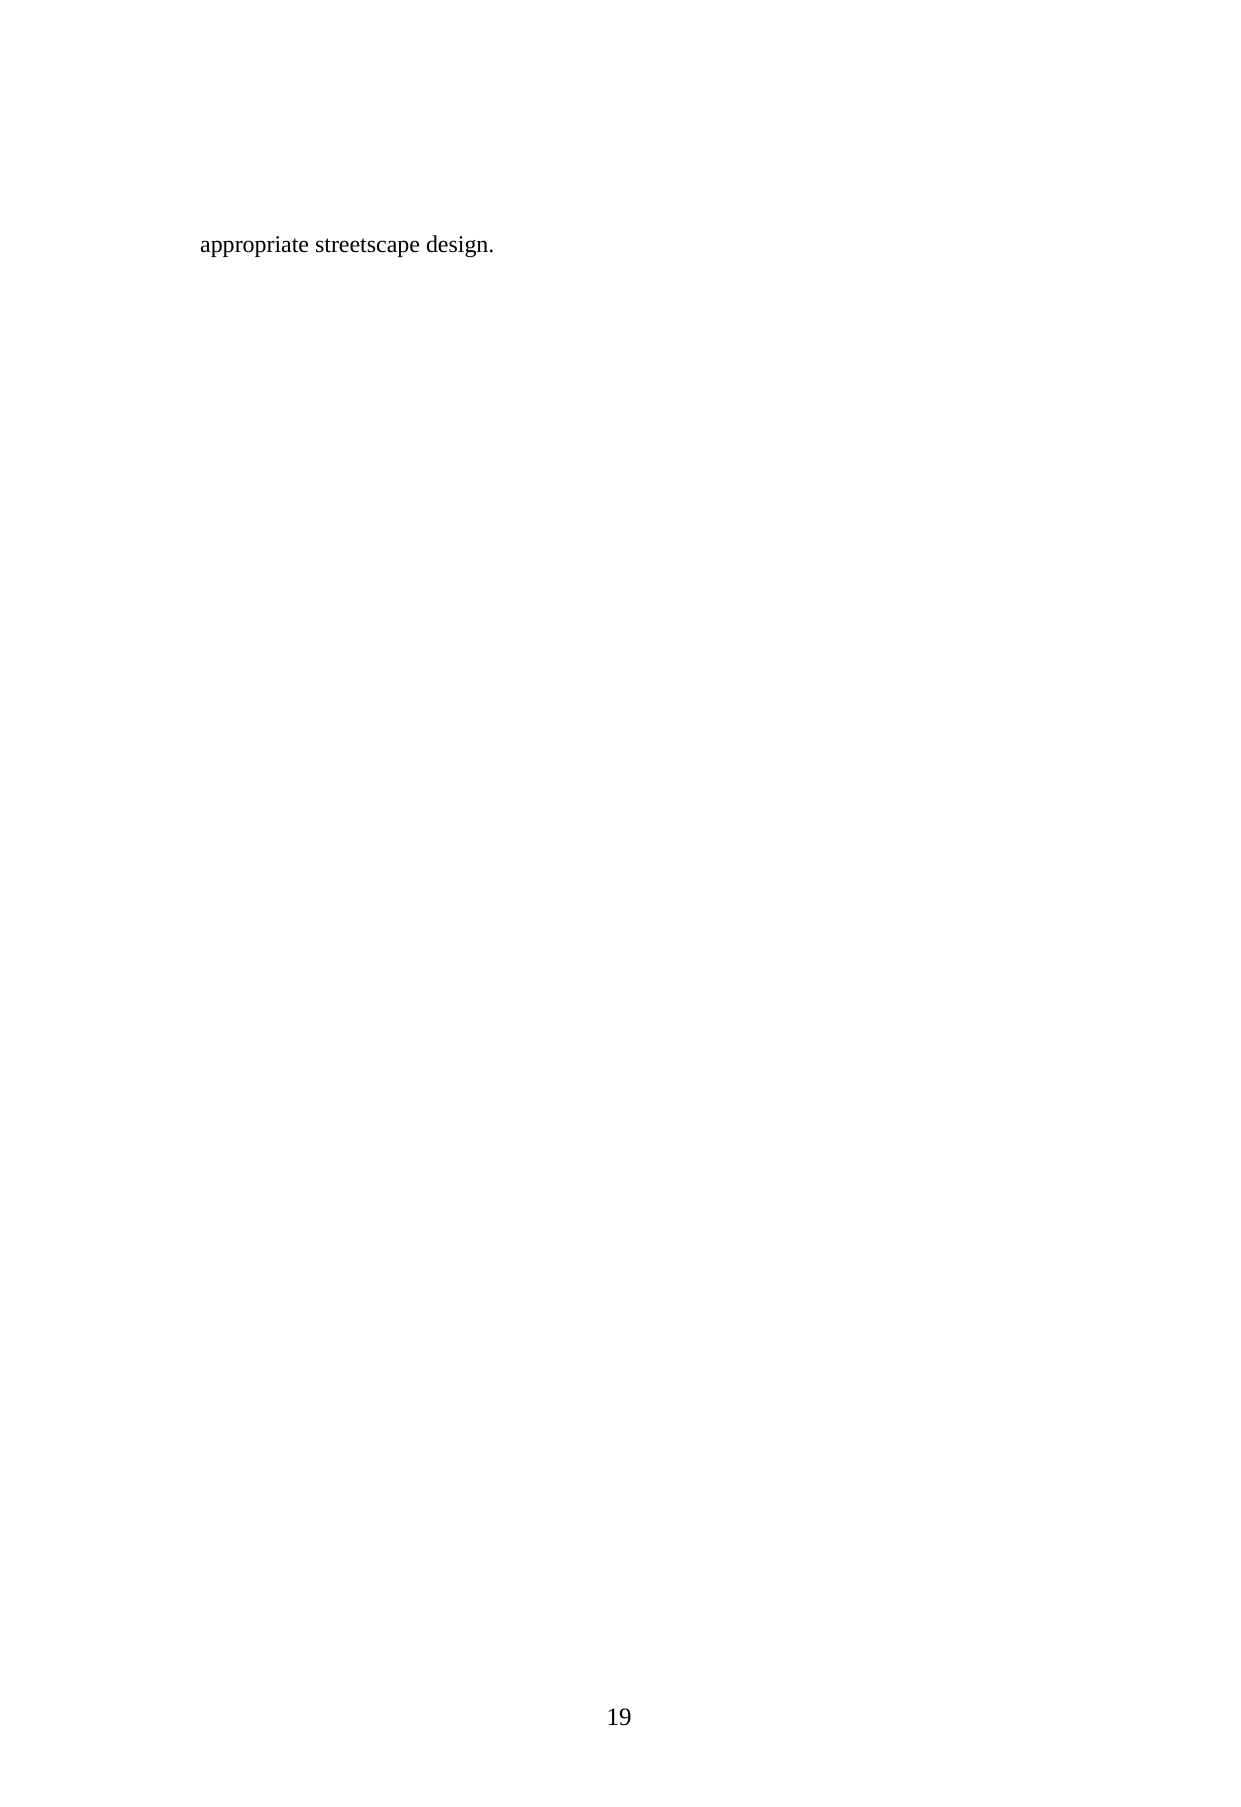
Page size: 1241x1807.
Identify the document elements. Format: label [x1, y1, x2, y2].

text [162, 228, 1075, 257]
